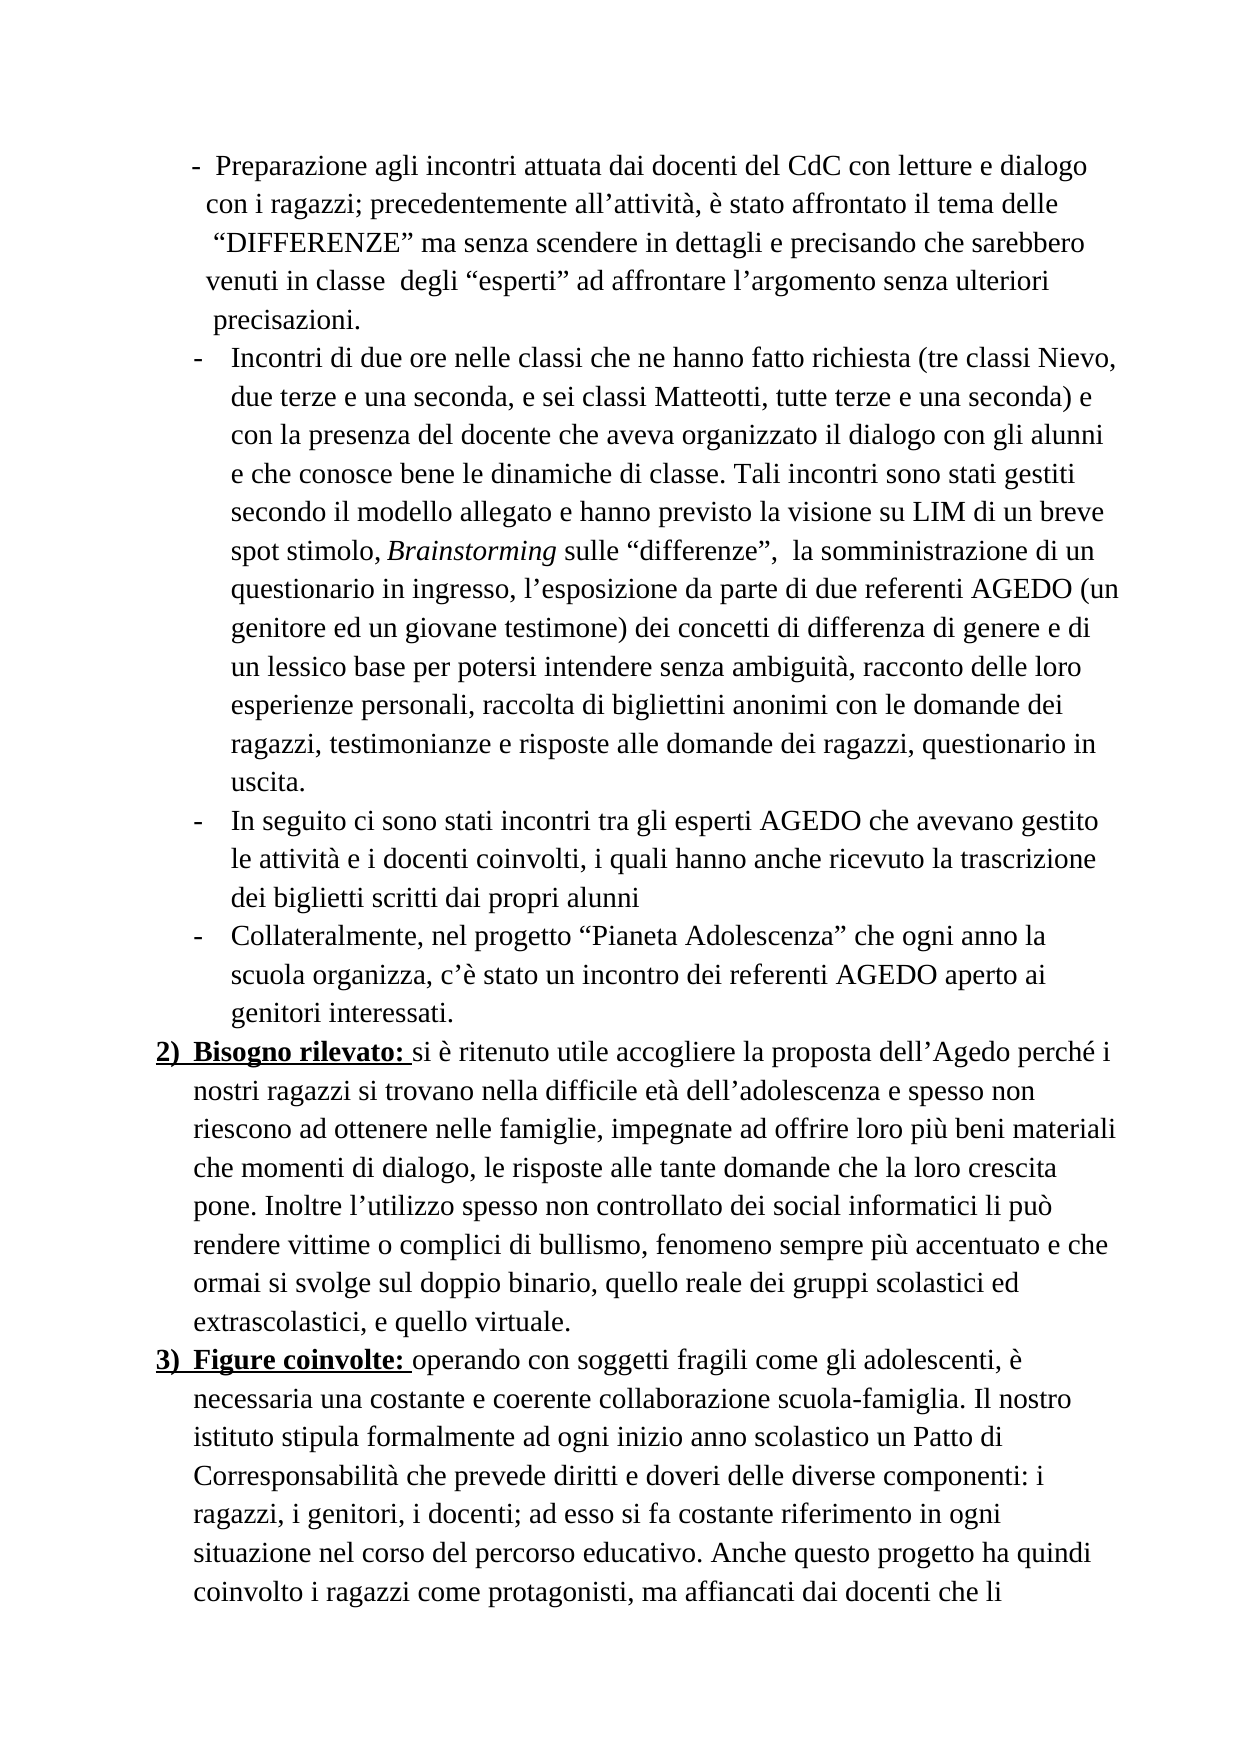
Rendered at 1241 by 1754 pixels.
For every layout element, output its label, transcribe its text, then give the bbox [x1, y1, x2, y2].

text - Preparazione agli incontri attuata dai docenti del CdC con letture e dialogo [118, 148, 1122, 181]
text precisazioni. [118, 302, 1122, 335]
list Incontri di due ore nelle classi che ne hanno fatto richiesta (tre classi Nievo, due terze e una seconda, e sei classi Matteotti, tutte terze e una seconda) e con la presenza del docente che aveva organizzato il dialogo con gli alunni e che conosce bene le dinamiche di classe. Tali incontri sono stati gestiti secondo il modello allegato e hanno previsto la visione su LIM di un breve spot stimolo, Brainstorming sulle “differenze”, la somministrazione di un questionario in ingresso, l’esposizione da parte di due referenti AGEDO (un genitore ed un giovane testimone) dei concetti di differenza di genere e di un lessico base per potersi intendere senza ambiguità, racconto delle loro esperienze personali, raccolta di bigliettini anonimi con le domande dei ragazzi, testimonianze e risposte alle domande dei ragazzi, questionario in uscita. [193, 340, 1122, 798]
text “DIFFERENZE” ma senza scendere in dettagli e precisando che sarebbero [118, 225, 1122, 258]
list Collateralmente, nel progetto “Pianeta Adolescenza” che ogni anno la scuola organizza, c’è stato un incontro dei referenti AGEDO aperto ai genitori interessati. [193, 918, 1122, 1029]
list In seguito ci sono stati incontri tra gli esperti AGEDO che avevano gestito le attività e i docenti coinvolti, i quali hanno anche ricevuto la trascrizione dei biglietti scritti dai propri alunni [193, 803, 1122, 913]
list Bisogno rilevato: si è ritenuto utile accogliere la proposta dell’Agedo perché i nostri ragazzi si trovano nella difficile età dell’adolescenza e spesso non riescono ad ottenere nelle famiglie, impegnate ad offrire loro più beni materiali che momenti di dialogo, le risposte alle tante domande che la loro crescita pone. Inoltre l’utilizzo spesso non controllato dei social informatici li può rendere vittime o complici di bullismo, fenomeno sempre più accentuato e che ormai si svolge sul doppio binario, quello reale dei gruppi scolastici ed extrascolastici, e quello virtuale. [156, 1034, 1122, 1337]
text con i ragazzi; precedentemente all’attività, è stato affrontato il tema delle [118, 186, 1122, 220]
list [156, 1342, 1122, 1607]
text venuti in classe degli “esperti” ad affrontare l’argomento senza ulteriori [118, 263, 1122, 297]
